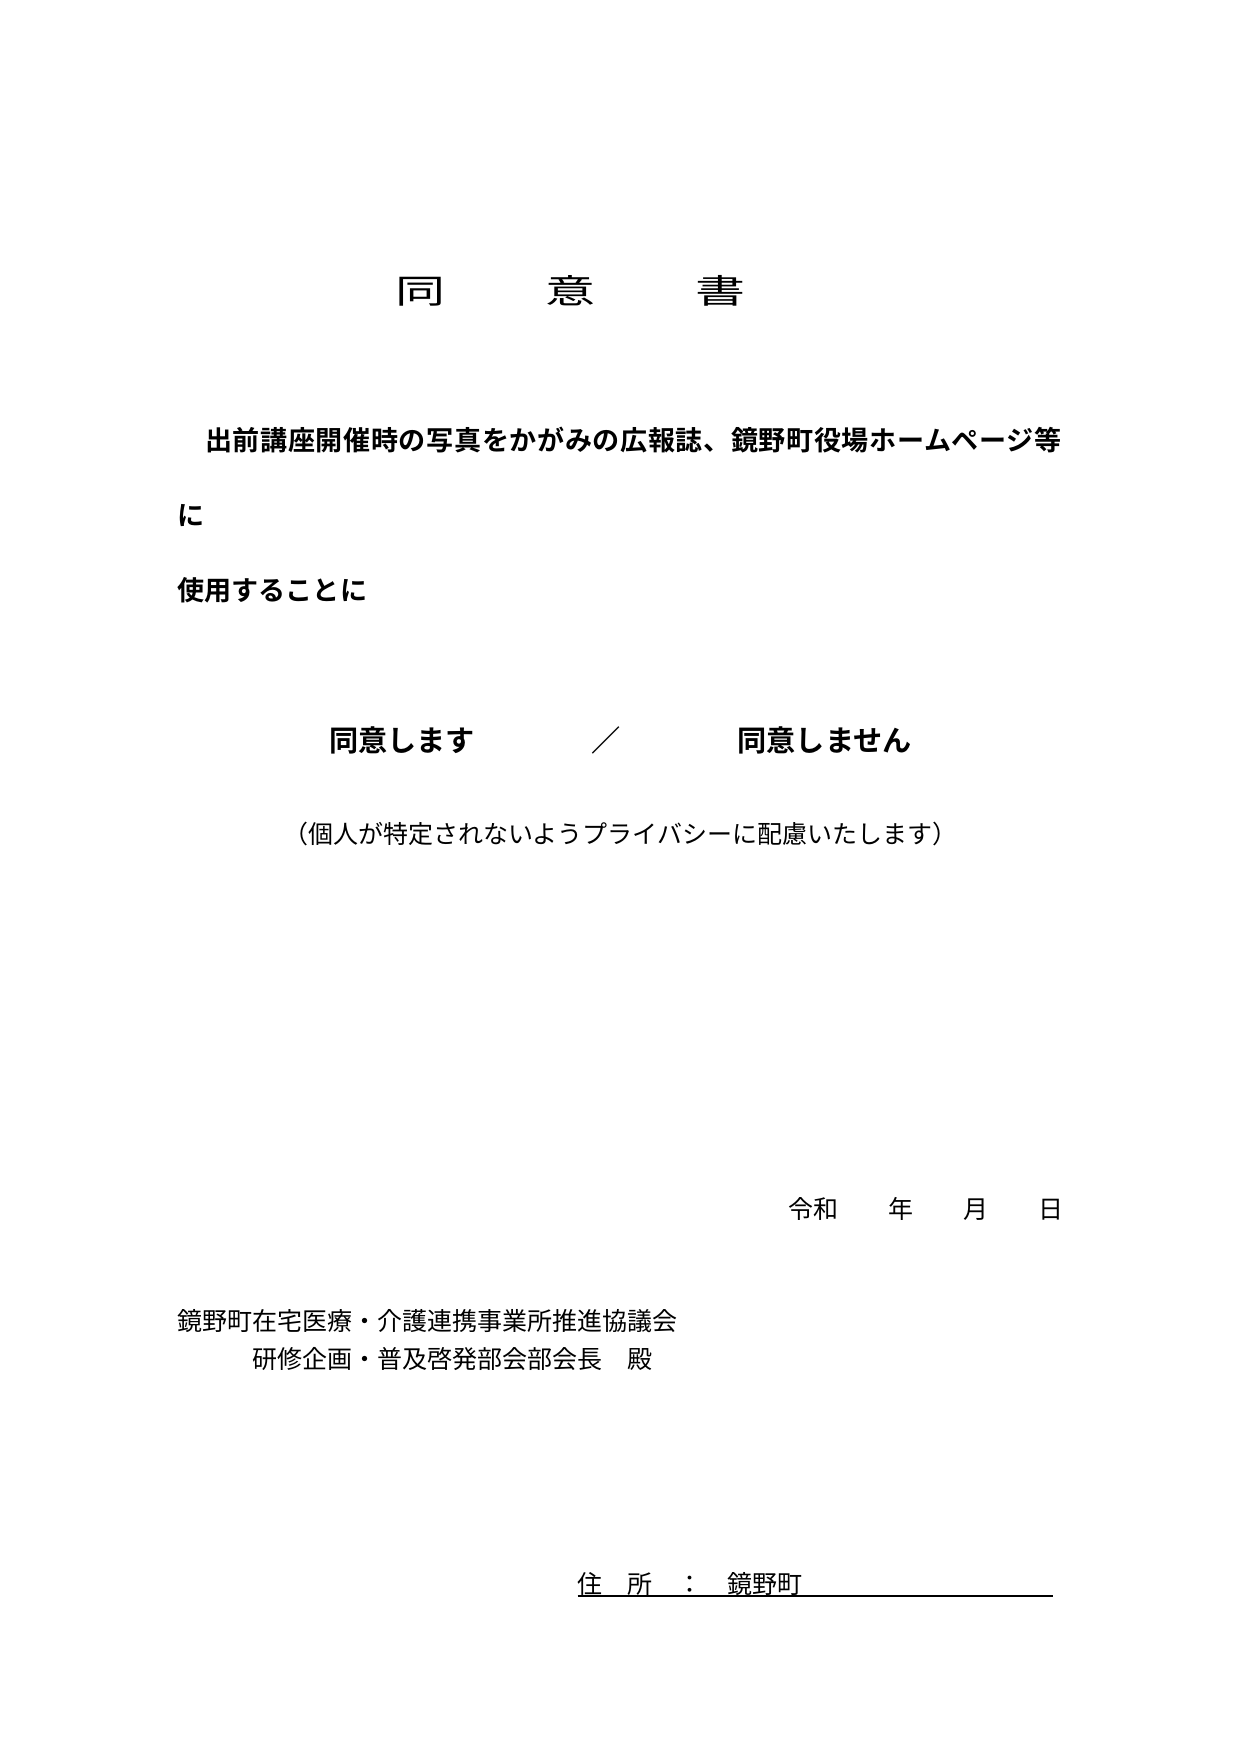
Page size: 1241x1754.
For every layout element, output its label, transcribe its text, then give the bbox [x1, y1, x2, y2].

text 同 意 書 [177, 251, 963, 326]
text 住 所 ： 鏡野町 [177, 1564, 1063, 1601]
text 使用することに [177, 551, 1063, 626]
text 出前講座開催時の写真をかがみの広報誌、鏡野町役場ホームページ等に [177, 401, 1063, 551]
text 同意します ／ 同意しません [177, 701, 1063, 776]
text 令和 年 月 日 [177, 1189, 1063, 1226]
text （個人が特定されないようプライバシーに配慮いたします） [177, 814, 1063, 851]
text 鏡野町在宅医療・介護連携事業所推進協議会 [177, 1301, 1063, 1339]
text 研修企画・普及啓発部会部会長 殿 [177, 1339, 1063, 1376]
